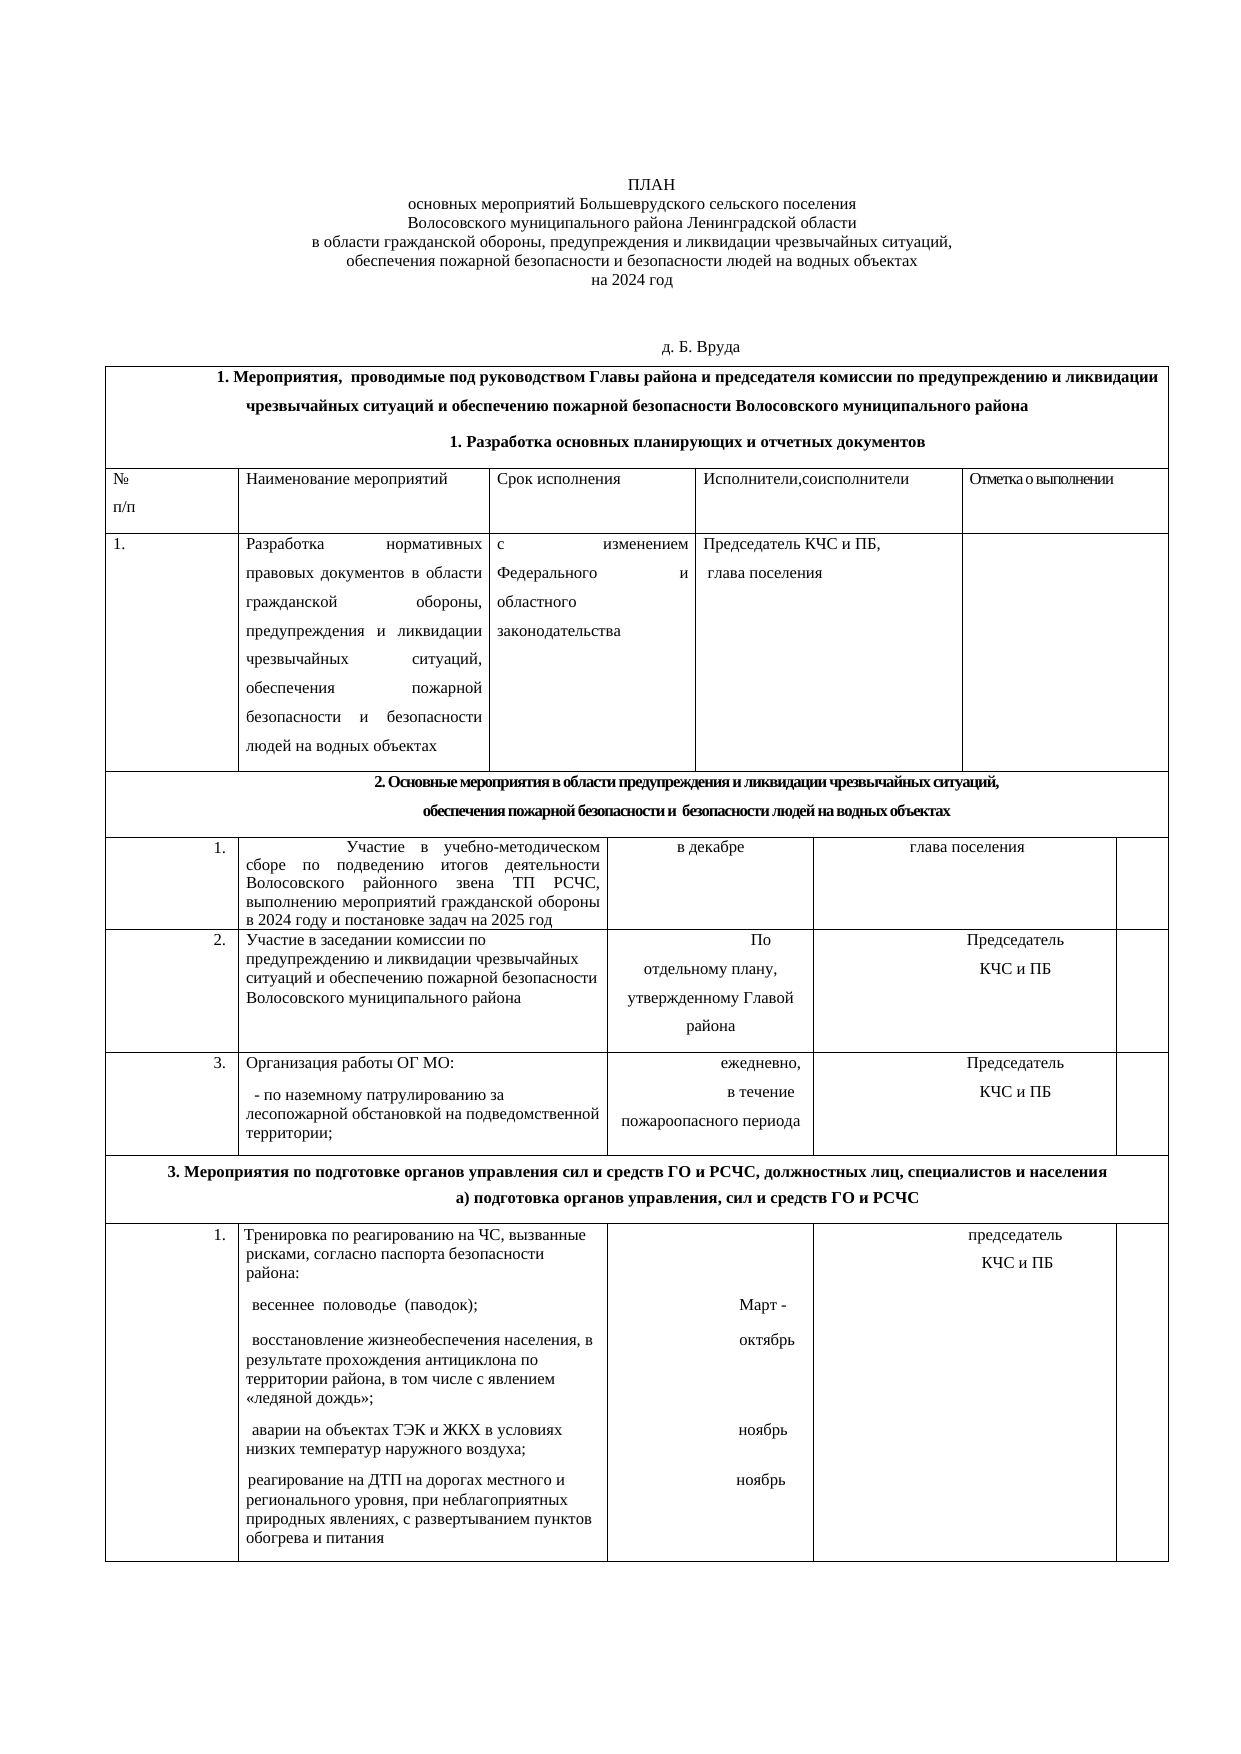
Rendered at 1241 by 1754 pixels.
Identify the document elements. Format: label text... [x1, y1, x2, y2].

text основных мероприятий Большеврудского сельского поселения [111, 193, 1153, 213]
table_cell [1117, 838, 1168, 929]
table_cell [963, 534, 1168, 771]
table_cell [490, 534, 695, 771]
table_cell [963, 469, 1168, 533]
text ПЛАН [150, 174, 1153, 193]
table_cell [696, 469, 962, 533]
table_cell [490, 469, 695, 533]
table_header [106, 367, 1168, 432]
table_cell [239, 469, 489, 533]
text на 2024 год [111, 270, 1153, 289]
text д. Б. Вруда [150, 337, 1152, 356]
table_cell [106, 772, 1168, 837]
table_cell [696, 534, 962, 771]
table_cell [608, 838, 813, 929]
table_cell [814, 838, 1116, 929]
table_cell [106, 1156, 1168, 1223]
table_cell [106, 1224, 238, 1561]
text Волосовского муниципального района Ленинградской области [111, 213, 1153, 232]
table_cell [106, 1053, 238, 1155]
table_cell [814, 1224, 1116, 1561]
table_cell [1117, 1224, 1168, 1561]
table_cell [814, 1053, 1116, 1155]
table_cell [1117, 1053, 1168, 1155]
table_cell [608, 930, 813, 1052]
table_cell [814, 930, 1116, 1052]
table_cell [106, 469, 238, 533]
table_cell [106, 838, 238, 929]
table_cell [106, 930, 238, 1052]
text обеспечения пожарной безопасности и безопасности людей на водных объектах [111, 251, 1153, 270]
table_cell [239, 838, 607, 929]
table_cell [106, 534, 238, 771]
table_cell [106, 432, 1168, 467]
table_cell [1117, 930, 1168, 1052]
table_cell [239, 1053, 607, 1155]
text в области гражданской обороны, предупреждения и ликвидации чрезвычайных ситуаций, [111, 232, 1153, 251]
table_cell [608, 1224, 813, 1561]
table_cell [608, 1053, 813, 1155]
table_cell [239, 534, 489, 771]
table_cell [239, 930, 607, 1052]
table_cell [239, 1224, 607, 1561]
